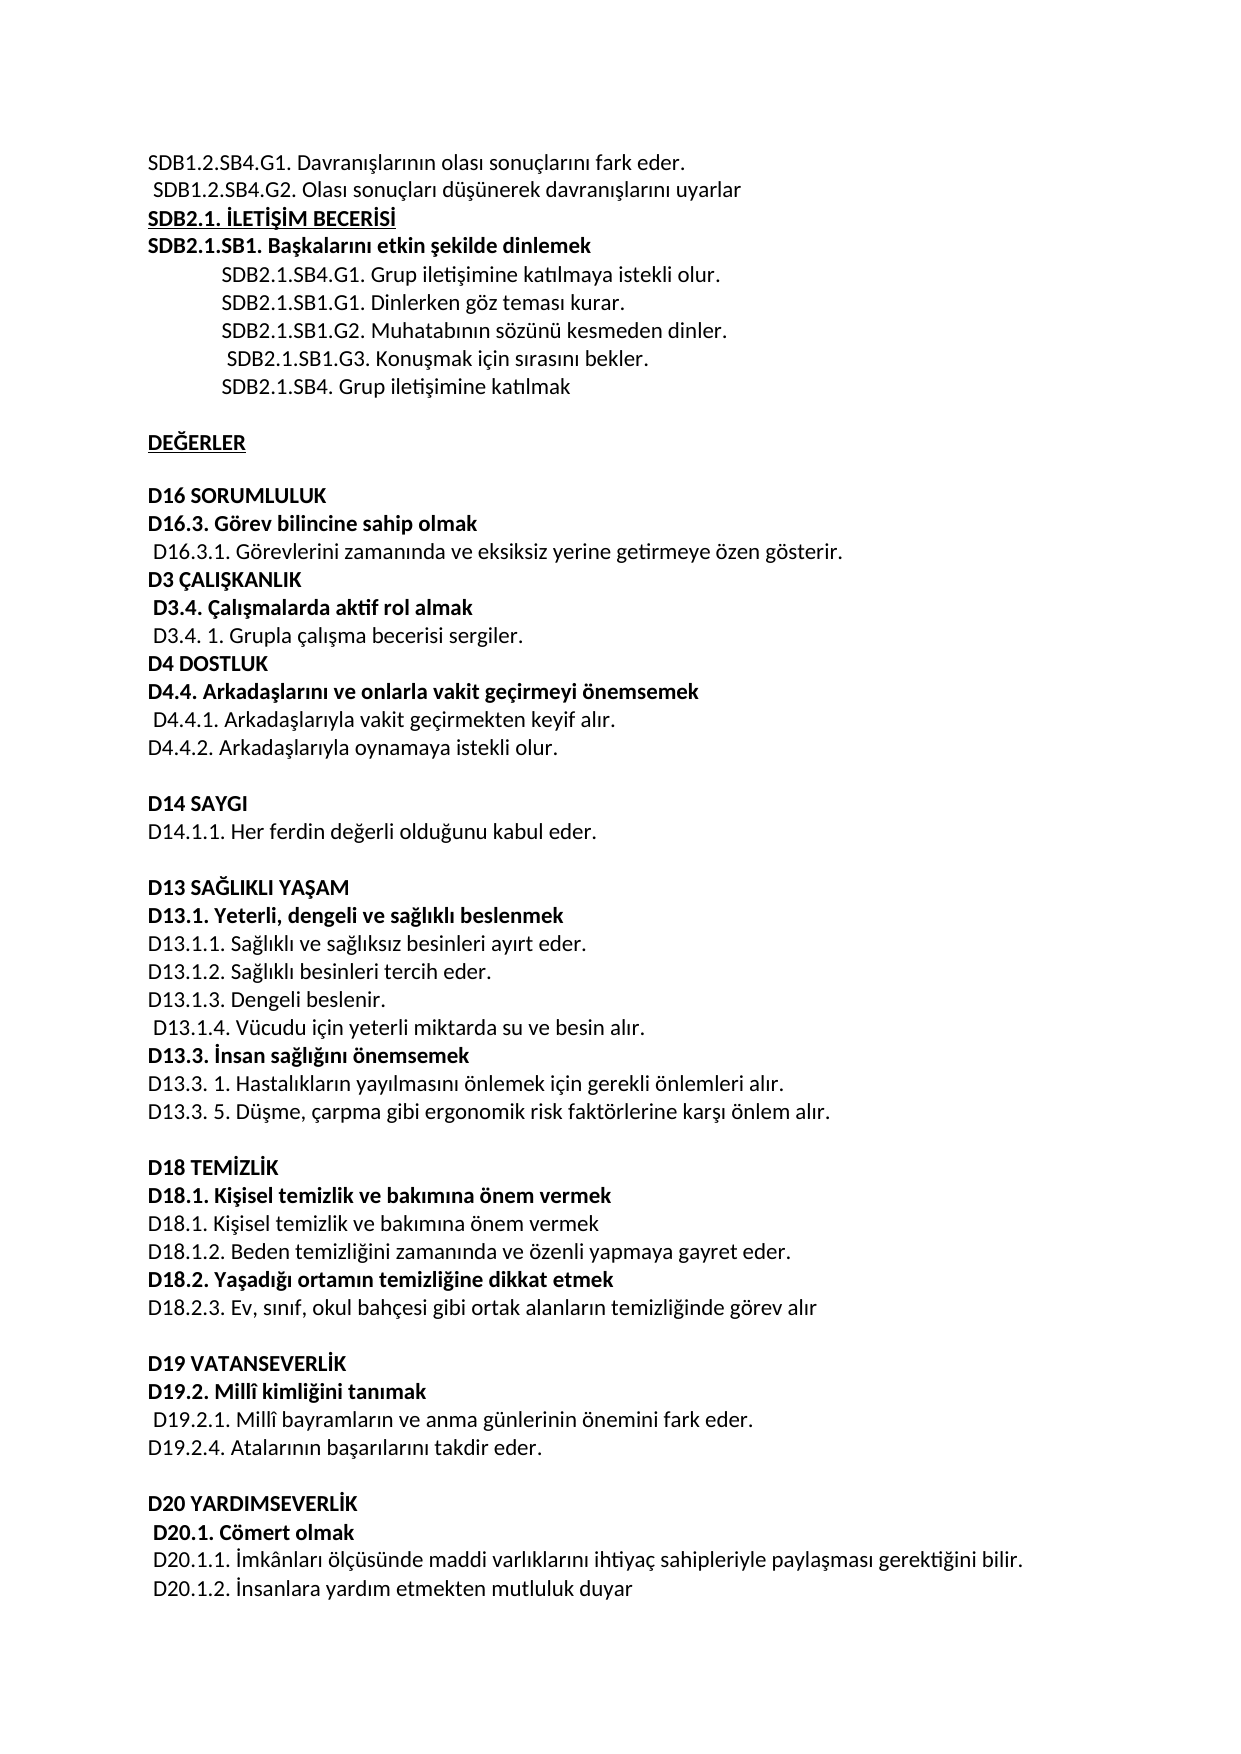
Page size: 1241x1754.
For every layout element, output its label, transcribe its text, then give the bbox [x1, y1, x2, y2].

text D20.1.1. İmkânları ölçüsünde maddi varlıklarını ihtiyaç sahipleriyle paylaşması gerektiğini bilir. [148, 1546, 1093, 1574]
text SDB2.1.SB1.G3. Konuşmak için sırasını bekler. [148, 344, 1093, 372]
text D16 SORUMLULUK [148, 481, 1093, 509]
text D19 VATANSEVERLİK [148, 1349, 1093, 1377]
text SDB1.2.SB4.G1. Davranışlarının olası sonuçlarını fark eder. [148, 148, 1093, 176]
text D16.3.1. Görevlerini zamanında ve eksiksiz yerine getirmeye özen gösterir. [148, 537, 1093, 565]
text D13.3. 5. Düşme, çarpma gibi ergonomik risk faktörlerine karşı önlem alır. [148, 1097, 1093, 1125]
text SDB2.1.SB1.G1. Dinlerken göz teması kurar. [148, 288, 1093, 316]
text D13.1.2. Sağlıklı besinleri tercih eder. [148, 957, 1093, 985]
text D20.1. Cömert olmak [148, 1518, 1093, 1546]
text D13.1.4. Vücudu için yeterli miktarda su ve besin alır. [148, 1013, 1093, 1041]
text SDB2.1.SB4. Grup iletişimine katılmak [148, 372, 1093, 400]
text DEĞERLER [148, 428, 1093, 456]
text SDB2.1.SB1. Başkalarını etkin şekilde dinlemek [148, 232, 1093, 260]
text D14.1.1. Her ferdin değerli olduğunu kabul eder. [148, 817, 1093, 845]
text SDB1.2.SB4.G2. Olası sonuçları düşünerek davranışlarını uyarlar [148, 176, 1093, 204]
text D19.2.4. Atalarının başarılarını takdir eder. [148, 1433, 1093, 1462]
text D20.1.2. İnsanlara yardım etmekten mutluluk duyar [148, 1574, 1093, 1602]
text D3 ÇALIŞKANLIK [148, 565, 1093, 593]
text D13.1. Yeterli, dengeli ve sağlıklı beslenmek [148, 901, 1093, 929]
text D13.1.1. Sağlıklı ve sağlıksız besinleri ayırt eder. [148, 929, 1093, 957]
text D19.2. Millî kimliğini tanımak [148, 1377, 1093, 1406]
text D3.4. Çalışmalarda aktif rol almak [148, 593, 1093, 621]
text D18.1.2. Beden temizliğini zamanında ve özenli yapmaya gayret eder. [148, 1237, 1093, 1265]
text D4.4.1. Arkadaşlarıyla vakit geçirmekten keyif alır. [148, 705, 1093, 733]
text D18.1. Kişisel temizlik ve bakımına önem vermek [148, 1181, 1093, 1209]
text D20 YARDIMSEVERLİK [148, 1489, 1093, 1518]
text SDB2.1.SB1.G2. Muhatabının sözünü kesmeden dinler. [148, 316, 1093, 344]
text D14 SAYGI [148, 789, 1093, 817]
text SDB2.1.SB4.G1. Grup iletişimine katılmaya istekli olur. [148, 260, 1093, 288]
text D4.4. Arkadaşlarını ve onlarla vakit geçirmeyi önemsemek [148, 677, 1093, 705]
text D13.3. İnsan sağlığını önemsemek [148, 1041, 1093, 1069]
text D18.1. Kişisel temizlik ve bakımına önem vermek [148, 1209, 1093, 1237]
text D18 TEMİZLİK [148, 1153, 1093, 1181]
text D18.2. Yaşadığı ortamın temizliğine dikkat etmek [148, 1265, 1093, 1293]
text D19.2.1. Millî bayramların ve anma günlerinin önemini fark eder. [148, 1406, 1093, 1433]
text D4.4.2. Arkadaşlarıyla oynamaya istekli olur. [148, 733, 1093, 761]
text D4 DOSTLUK [148, 649, 1093, 677]
text SDB2.1. İLETİŞİM BECERİSİ [148, 204, 1093, 232]
text D18.2.3. Ev, sınıf, okul bahçesi gibi ortak alanların temizliğinde görev alır [148, 1293, 1093, 1321]
text D13.1.3. Dengeli beslenir. [148, 985, 1093, 1013]
text D13.3. 1. Hastalıkların yayılmasını önlemek için gerekli önlemleri alır. [148, 1069, 1093, 1097]
text D3.4. 1. Grupla çalışma becerisi sergiler. [148, 621, 1093, 649]
text D16.3. Görev bilincine sahip olmak [148, 509, 1093, 537]
text D13 SAĞLIKLI YAŞAM [148, 873, 1093, 901]
